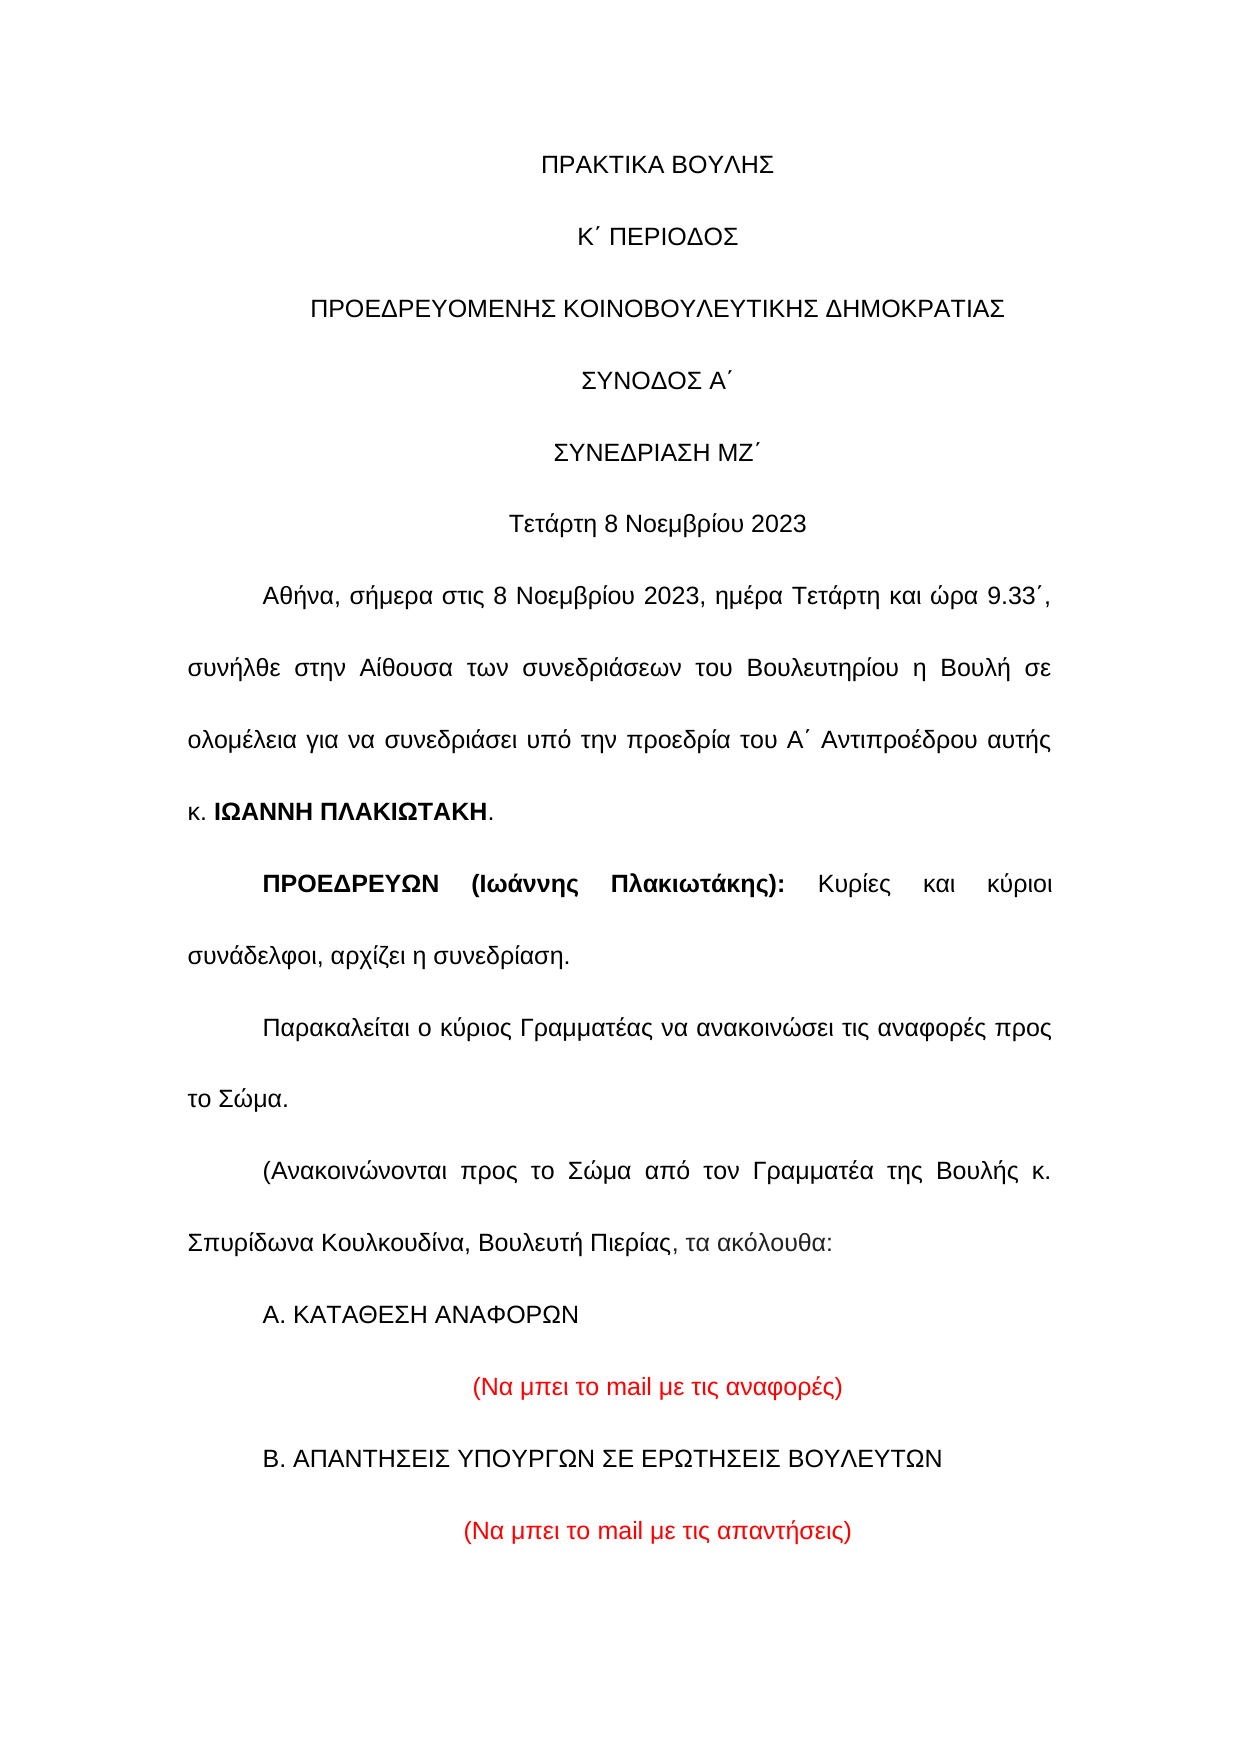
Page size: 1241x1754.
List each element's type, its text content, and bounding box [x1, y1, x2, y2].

text Παρακαλείται ο κύριος Γραμματέας να ανακοινώσει τις αναφορές προς το Σώμα. [187, 1012, 1053, 1113]
text (Να μπει το mail με τις αναφορές) [187, 1372, 1053, 1401]
text Αθήνα, σήμερα στις 8 Νοεμβρίου 2023, ημέρα Τετάρτη και ώρα 9.33΄, συνήλθε στην Αίθουσα των συνεδριάσεων του Βουλευτηρίου η Βουλή σε ολομέλεια για να συνεδριάσει υπό την προεδρία του Α΄ Αντιπροέδρου αυτής κ. ΙΩΑΝΝΗ ΠΛΑΚΙΩΤΑΚΗ. [187, 581, 1053, 826]
text ΣΥΝΟΔΟΣ Α΄ [187, 366, 1053, 394]
text Α. ΚΑΤΑΘΕΣΗ ΑΝΑΦΟΡΩΝ [187, 1300, 1053, 1329]
text Τετάρτη 8 Νοεμβρίου 2023 [187, 509, 1053, 538]
text Κ΄ ΠΕΡΙΟΔΟΣ [187, 222, 1053, 251]
text ΠΡΑΚΤΙΚΑ ΒΟΥΛΗΣ [187, 150, 1053, 179]
text ΠΡΟΕΔΡΕΥΩΝ (Ιωάννης Πλακιωτάκης): Κυρίες και κύριοι συνάδελφοι, αρχίζει η συνεδρίαση. [187, 869, 1053, 969]
text ΠΡΟΕΔΡΕΥΟΜΕΝΗΣ ΚΟΙΝΟΒΟΥΛΕΥΤΙΚΗΣ ΔΗΜΟΚΡΑΤΙΑΣ [187, 294, 1053, 322]
text Β. ΑΠΑΝΤΗΣΕΙΣ ΥΠΟΥΡΓΩΝ ΣΕ ΕΡΩΤΗΣΕΙΣ ΒΟΥΛΕΥΤΩΝ [187, 1444, 1053, 1472]
text ΣΥΝΕΔΡΙΑΣΗ ΜZ΄ [187, 437, 1053, 466]
text (Να μπει το mail με τις απαντήσεις) [187, 1516, 1053, 1544]
text (Ανακοινώνονται προς το Σώμα από τον Γραμματέα της Βουλής κ. Σπυρίδωνα Κουλκουδίνα, Βουλευτή Πιερίας, τα ακόλουθα: [187, 1156, 1053, 1257]
